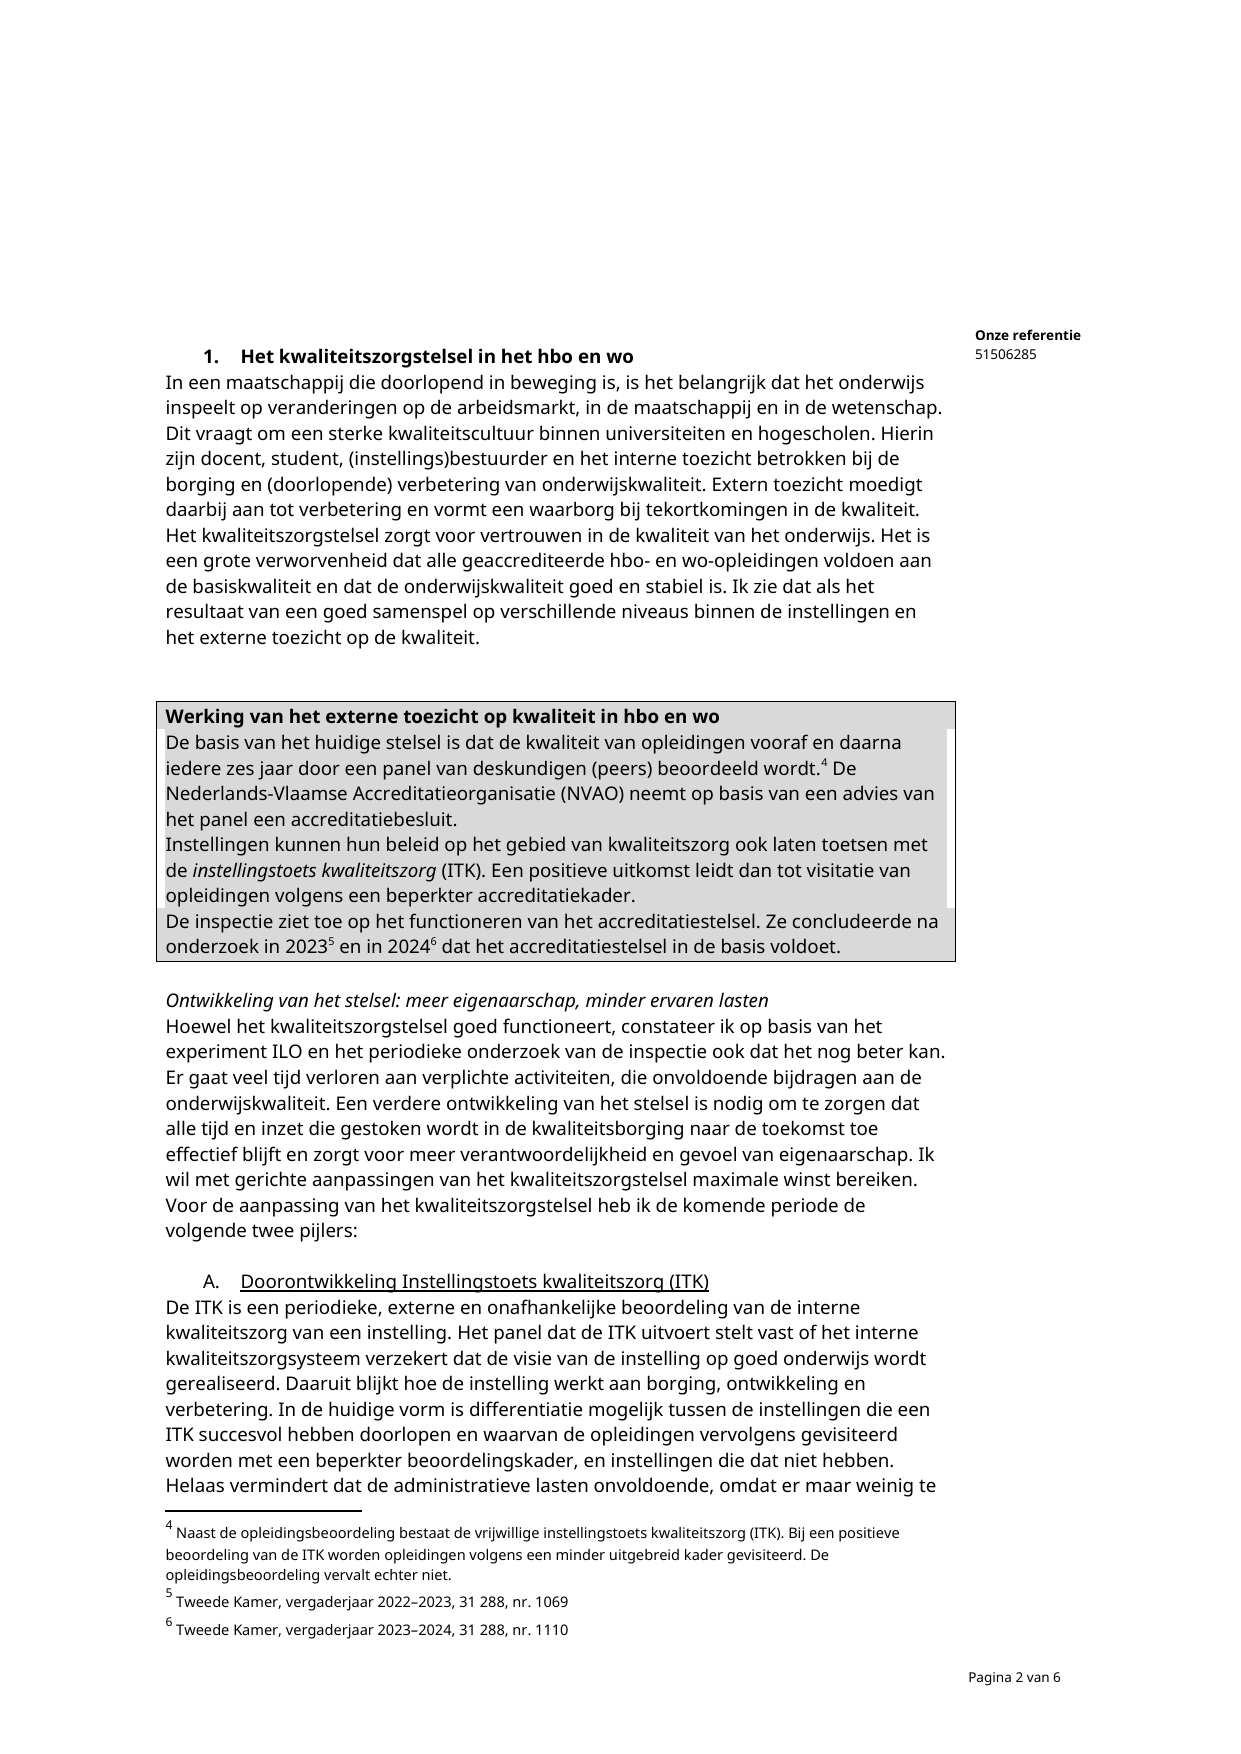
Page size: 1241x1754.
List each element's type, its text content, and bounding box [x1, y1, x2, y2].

list Het kwaliteitszorgstelsel in het hbo en wo [203, 343, 947, 369]
text De basis van het huidige stelsel is dat de kwaliteit van opleidingen vooraf en daarna iedere zes jaar door een panel van deskundigen (peers) beoordeeld wordt. De Nederlands-Vlaamse Accreditatieorganisatie (NVAO) neemt op basis van een advies van het panel een accreditatiebesluit. [165, 729, 947, 831]
text Hoewel het kwaliteitszorgstelsel goed functioneert, constateer ik op basis van het experiment ILO en het periodieke onderzoek van de inspectie ook dat het nog beter kan. Er gaat veel tijd verloren aan verplichte activiteiten, die onvoldoende bijdragen aan de onderwijskwaliteit. Een verdere ontwikkeling van het stelsel is nodig om te zorgen dat alle tijd en inzet die gestoken wordt in de kwaliteitsborging naar de toekomst toe effectief blijft en zorgt voor meer verantwoordelijkheid en gevoel van eigenaarschap. Ik wil met gerichte aanpassingen van het kwaliteitszorgstelsel maximale winst bereiken. Voor de aanpassing van het kwaliteitszorgstelsel heb ik de komende periode de volgende twee pijlers: [165, 1013, 947, 1243]
text In een maatschappij die doorlopend in beweging is, is het belangrijk dat het onderwijs inspeelt op veranderingen op de arbeidsmarkt, in de maatschappij en in de wetenschap. Dit vraagt om een sterke kwaliteitscultuur binnen universiteiten en hogescholen. Hierin zijn docent, student, (instellings)bestuurder en het interne toezicht betrokken bij de borging en (doorlopende) verbetering van onderwijskwaliteit. Extern toezicht moedigt daarbij aan tot verbetering en vormt een waarborg bij tekortkomingen in de kwaliteit. Het kwaliteitszorgstelsel zorgt voor vertrouwen in de kwaliteit van het onderwijs. Het is een grote verworvenheid dat alle geaccrediteerde hbo- en wo-opleidingen voldoen aan de basiskwaliteit en dat de onderwijskwaliteit goed en stabiel is. Ik zie dat als het resultaat van een goed samenspel op verschillende niveaus binnen de instellingen en het externe toezicht op de kwaliteit. [165, 369, 947, 650]
text De inspectie ziet toe op het functioneren van het accreditatiestelsel. Ze concludeerde na onderzoek in 2023 en in 2024 dat het accreditatiestelsel in de basis voldoet. [157, 905, 955, 961]
text Ontwikkeling van het stelsel: meer eigenaarschap, minder ervaren lasten [165, 988, 947, 1013]
list Doorontwikkeling Instellingstoets kwaliteitszorg (ITK) [203, 1268, 947, 1294]
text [165, 1294, 947, 1498]
text Werking van het externe toezicht op kwaliteit in hbo en wo [157, 702, 955, 729]
text Instellingen kunnen hun beleid op het gebied van kwaliteitszorg ook laten toetsen met de instellingstoets kwaliteitszorg (ITK). Een positieve uitkomst leidt dan tot visitatie van opleidingen volgens een beperkter accreditatiekader. [165, 831, 947, 905]
